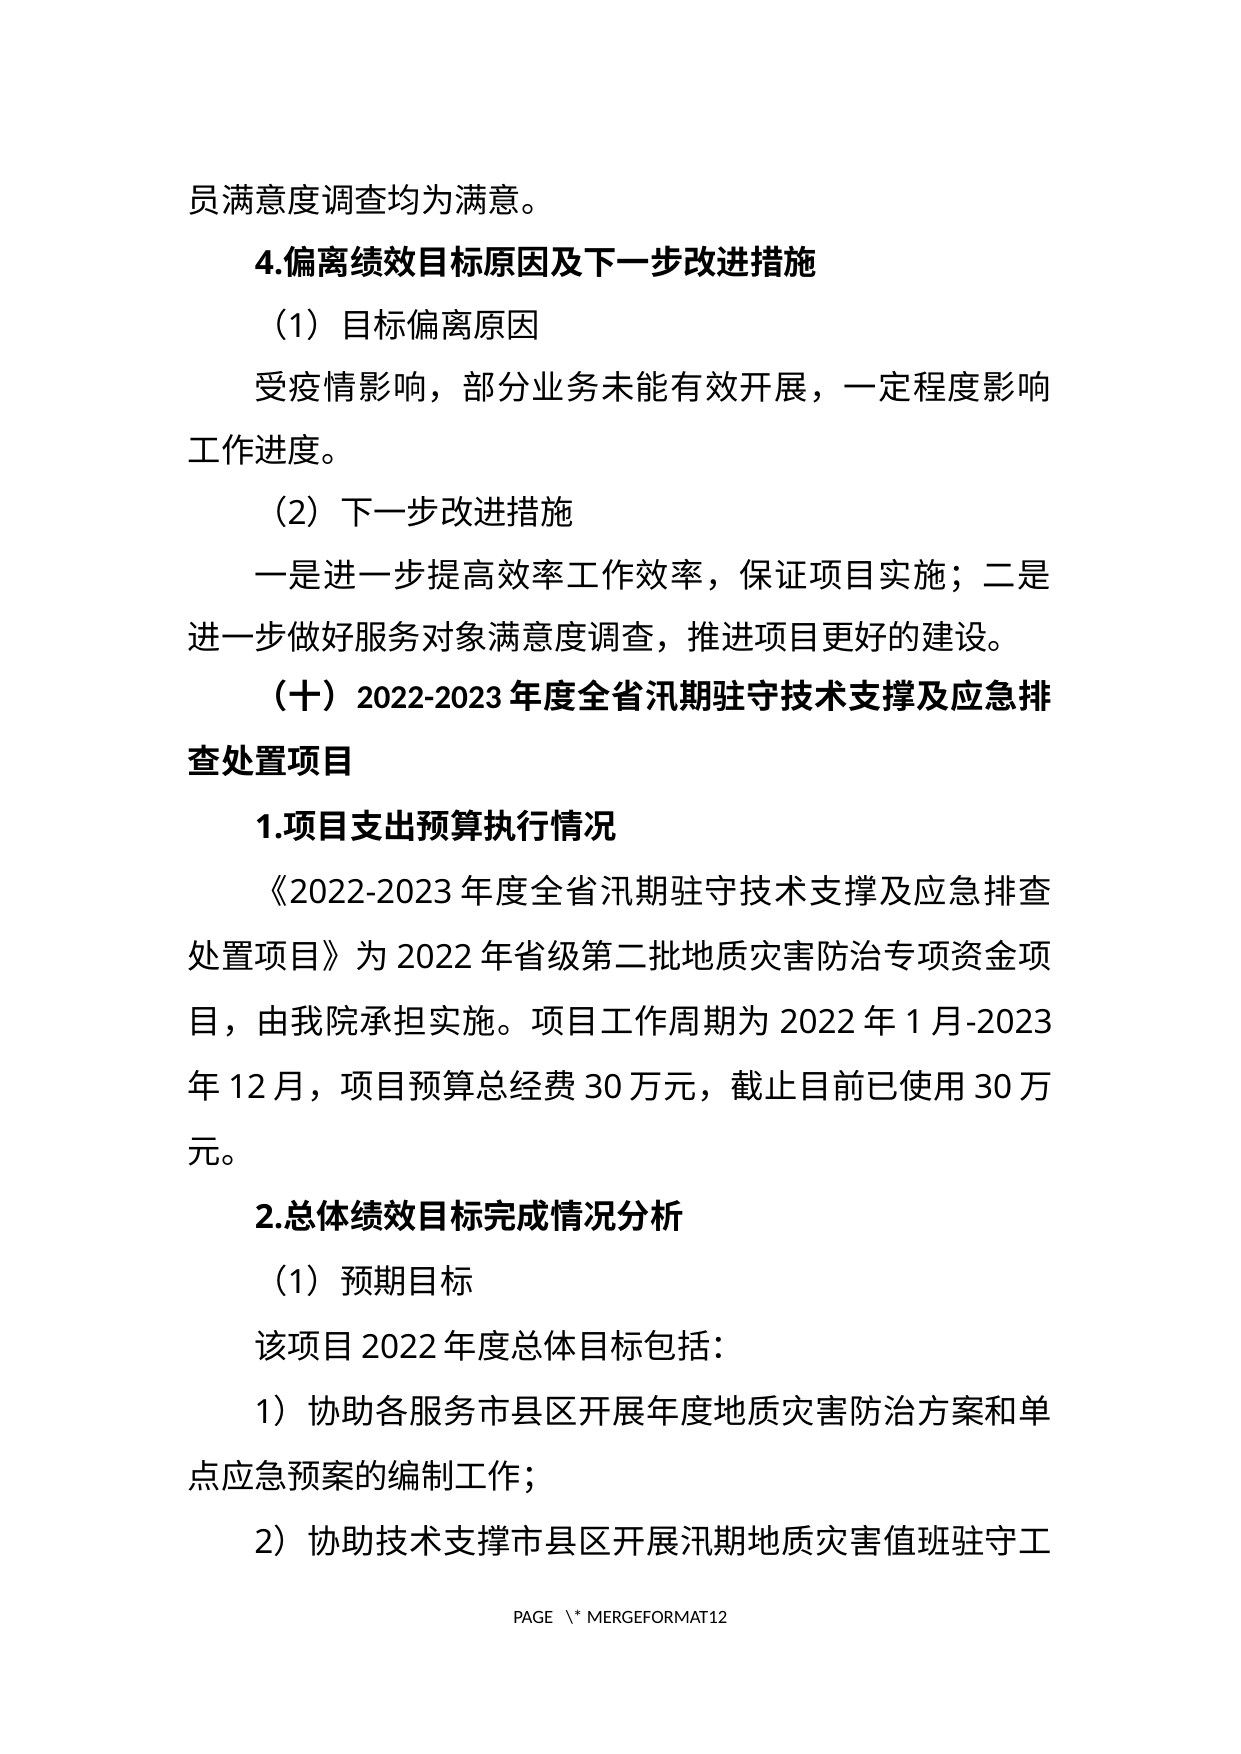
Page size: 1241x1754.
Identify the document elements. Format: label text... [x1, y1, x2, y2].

text 1）协助各服务市县区开展年度地质灾害防治方案和单点应急预案的编制工作； [187, 1377, 1053, 1507]
text 4.偏离绩效目标原因及下一步改进措施 [187, 224, 1053, 287]
text （1）预期目标 [187, 1247, 1053, 1312]
text 受疫情影响，部分业务未能有效开展，一定程度影响工作进度。 [187, 349, 1053, 474]
text 一是进一步提高效率工作效率，保证项目实施；二是进一步做好服务对象满意度调查，推进项目更好的建设。 [187, 537, 1053, 662]
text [187, 162, 1053, 224]
text （1）目标偏离原因 [187, 287, 1053, 349]
subtitle （十）2022-2023年度全省汛期驻守技术支撑及应急排查处置项目 [187, 662, 1053, 792]
text （2）下一步改进措施 [187, 474, 1053, 537]
text 2.总体绩效目标完成情况分析 [187, 1182, 1053, 1247]
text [187, 1507, 1053, 1572]
text 1.项目支出预算执行情况 [187, 792, 1053, 857]
text 该项目2022年度总体目标包括： [187, 1312, 1053, 1377]
text 《2022-2023年度全省汛期驻守技术支撑及应急排查处置项目》为2022年省级第二批地质灾害防治专项资金项目，由我院承担实施。项目工作周期为2022年1月-2023年12月，项目预算总经费30万元，截止目前已使用30万元。 [187, 857, 1053, 1182]
